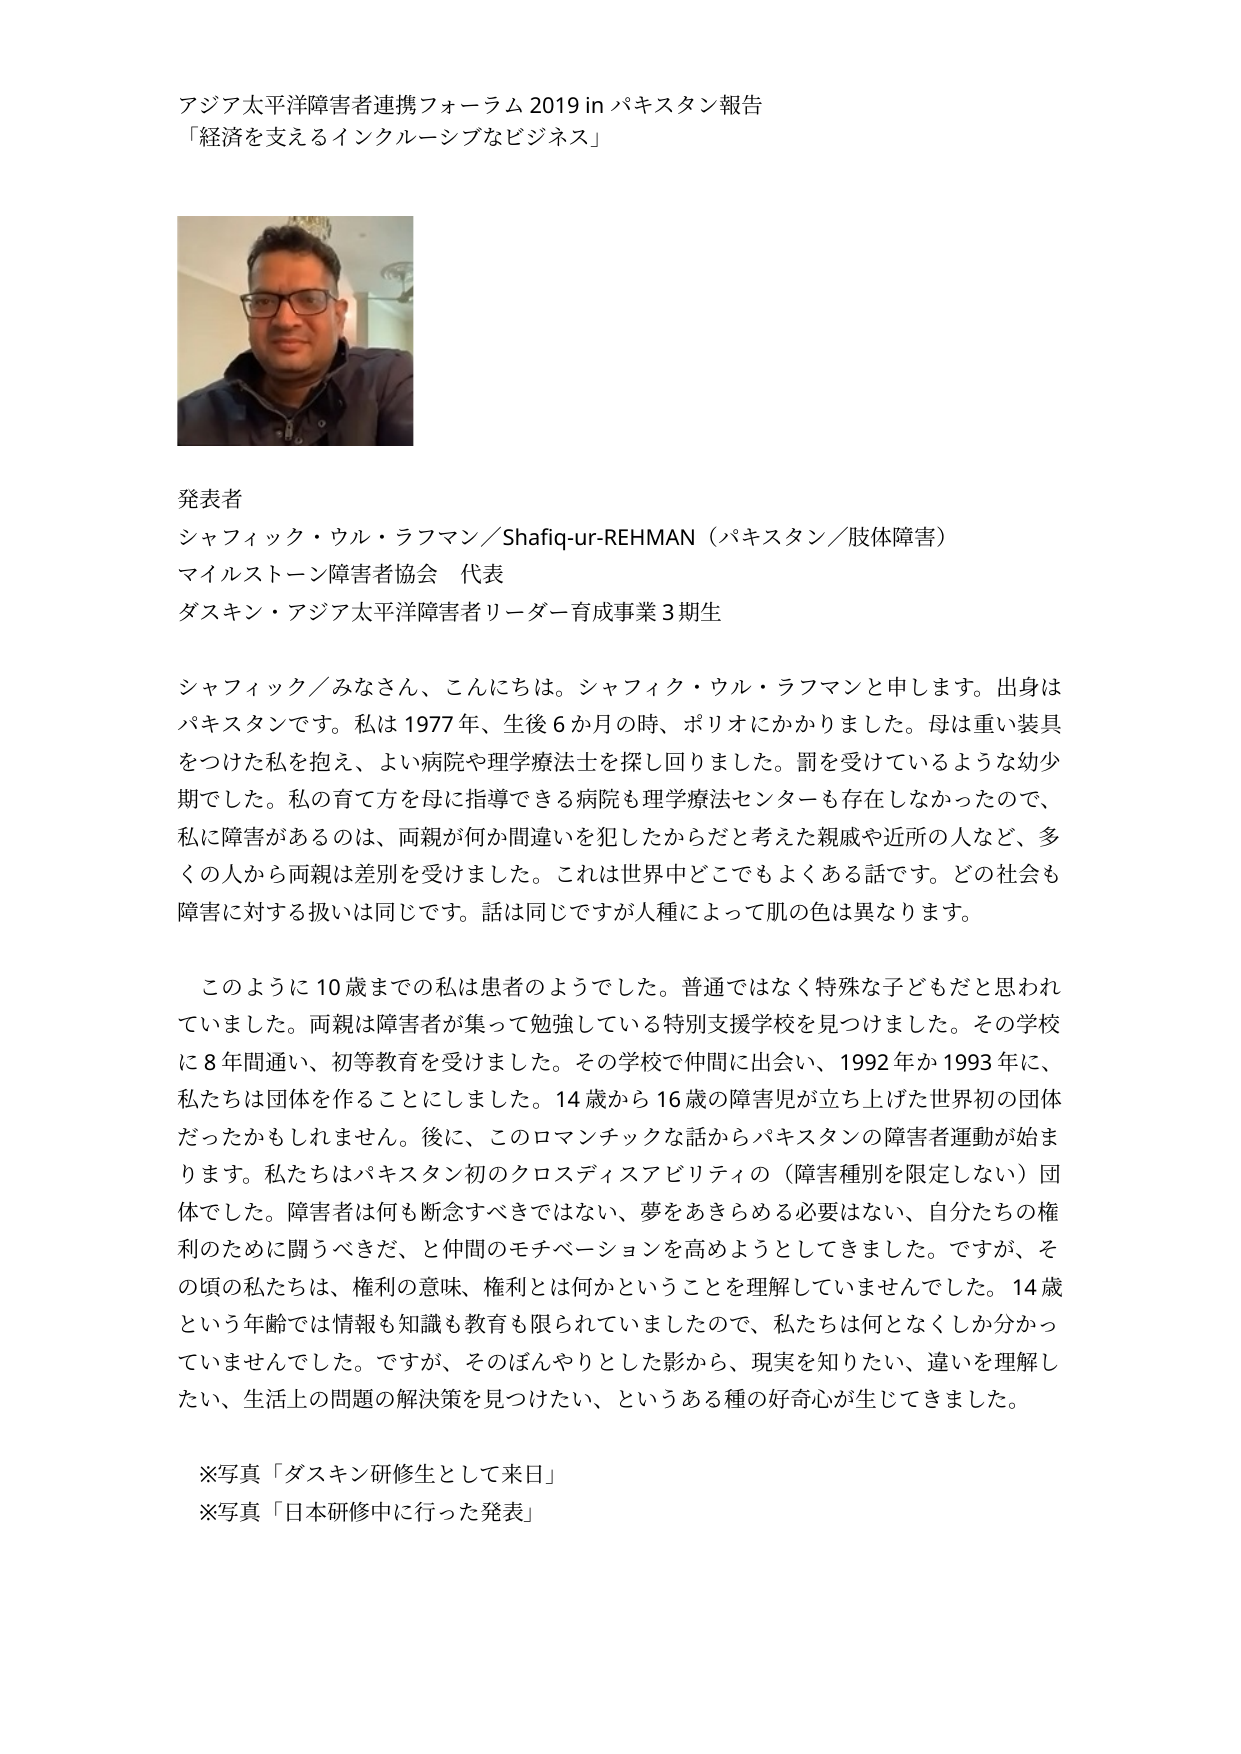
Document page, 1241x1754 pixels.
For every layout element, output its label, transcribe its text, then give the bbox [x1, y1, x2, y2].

text ※写真「日本研修中に行った発表」 [177, 1492, 1063, 1529]
text ダスキン・アジア太平洋障害者リーダー育成事業3期生 [177, 592, 1063, 629]
text ※写真「ダスキン研修生として来日」 [177, 1454, 1063, 1492]
text マイルストーン障害者協会 代表 [177, 554, 1063, 592]
text シャフィック・ウル・ラフマン／Shafiq-ur-REHMAN（パキスタン／肢体障害） [177, 517, 1063, 554]
picture [177, 216, 414, 446]
text シャフィック／みなさん、こんにちは。シャフィク・ウル・ラフマンと申します。出身はパキスタンです。私は1977年、生後6か月の時、ポリオにかかりました。母は重い装具をつけた私を抱え、よい病院や理学療法士を探し回りました。罰を受けているような幼少期でした。私の育て方を母に指導できる病院も理学療法センターも存在しなかったので、私に障害があるのは、両親が何か間違いを犯したからだと考えた親戚や近所の人など、多くの人から両親は差別を受けました。これは世界中どこでもよくある話です。どの社会も障害に対する扱いは同じです。話は同じですが人種によって肌の色は異なります。 [177, 667, 1063, 929]
text 発表者 [177, 479, 1063, 517]
text このように10歳までの私は患者のようでした。普通ではなく特殊な子どもだと思われていました。両親は障害者が集って勉強している特別支援学校を見つけました。その学校に8年間通い、初等教育を受けました。その学校で仲間に出会い、1992年か1993年に、私たちは団体を作ることにしました。14歳から16歳の障害児が立ち上げた世界初の団体だったかもしれません。後に、このロマンチックな話からパキスタンの障害者運動が始まります。私たちはパキスタン初のクロスディスアビリティの（障害種別を限定しない）団体でした。障害者は何も断念すべきではない、夢をあきらめる必要はない、自分たちの権利のために闘うべきだ、と仲間のモチベーションを高めようとしてきました。ですが、その頃の私たちは、権利の意味、権利とは何かということを理解していませんでした。14歳という年齢では情報も知識も教育も限られていましたので、私たちは何となくしか分かっていませんでした。ですが、そのぼんやりとした影から、現実を知りたい、違いを理解したい、生活上の問題の解決策を見つけたい、というある種の好奇心が生じてきました。 [177, 967, 1063, 1417]
